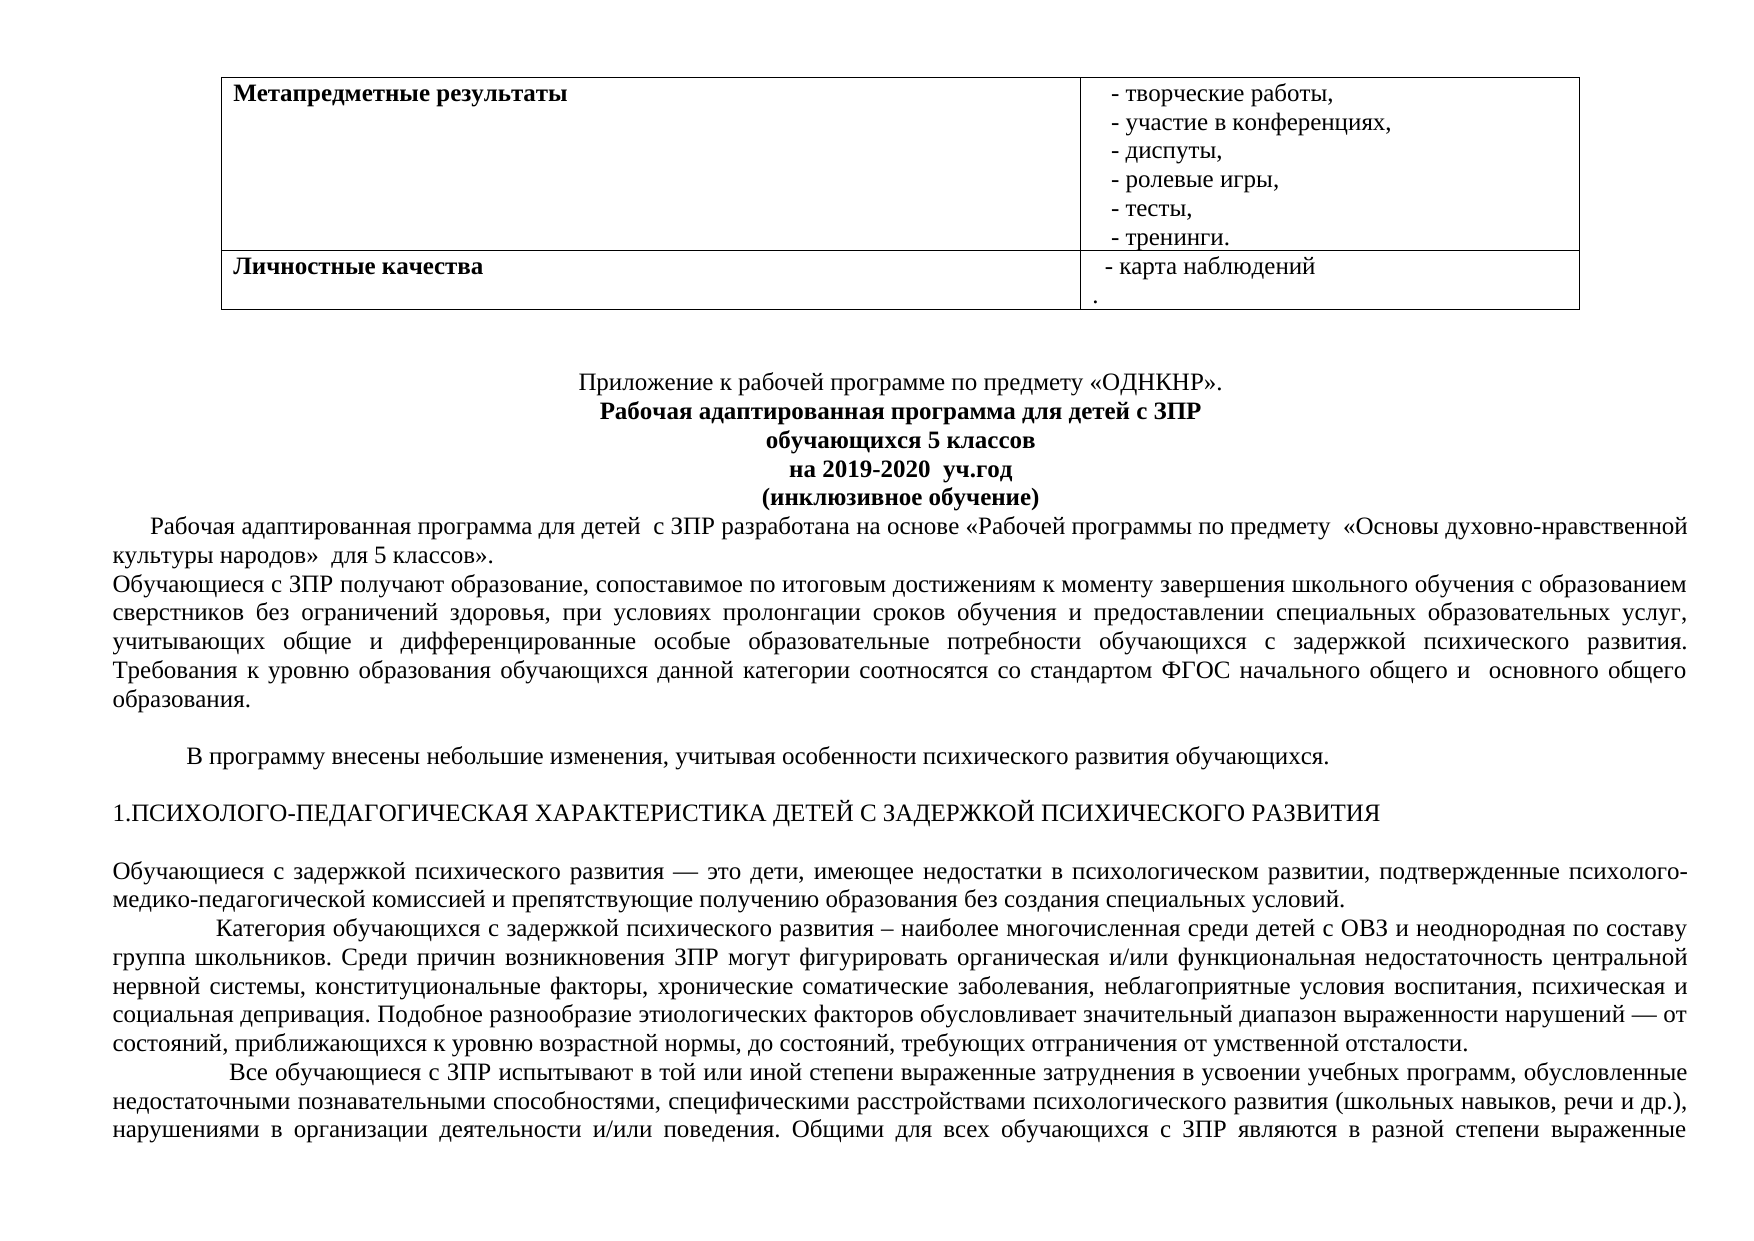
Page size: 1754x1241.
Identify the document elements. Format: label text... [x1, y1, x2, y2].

table_cell Метапредметные результаты [222, 78, 1080, 250]
text на 2019-2020 уч.год [112, 454, 1689, 482]
text Приложение к рабочей программе по предмету «ОДНКНР». [112, 367, 1689, 396]
text Рабочая адаптированная программа для детей с ЗПР [112, 396, 1689, 425]
text (инклюзивное обучение) [112, 482, 1689, 511]
table_cell Личностные качества [222, 251, 1080, 309]
text Категория обучающихся с задержкой психического развития – наиболее многочисленная среди детей с ОВЗ и неоднородная по составу группа школьников. Среди причин возникновения ЗПР могут фигурировать органическая и/или функциональная недостаточность центральной нервной системы, конституциональные факторы, хронические соматические заболевания, неблагоприятные условия воспитания, психическая и социальная депривация. Подобное разнообразие этиологических факторов обусловливает значительный диапазон выраженности нарушений — от состояний, приближающихся к уровню возрастной нормы, до состояний, требующих отграничения от умственной отсталости. [112, 913, 1689, 1057]
table_cell - творческие работы, - участие в конференциях, - диспуты, - ролевые игры, - тесты, - тренинги. [1081, 78, 1579, 250]
text В программу внесены небольшие изменения, учитывая особенности психического развития обучающихся. 1.ПСИХОЛОГО-ПЕДАГОГИЧЕСКАЯ ХАРАКТЕРИСТИКА ДЕТЕЙ С ЗАДЕРЖКОЙ ПСИХИЧЕСКОГО РАЗВИТИЯ Обучающиеся с задержкой психического развития — это дети, имеющее недостатки в психологическом развитии, подтвержденные психолого-медико-педагогической комиссией и препятствующие получению образования без создания специальных условий. [112, 741, 1689, 913]
text Рабочая адаптированная программа для детей с ЗПР разработана на основе «Рабочей программы по предмету «Основы духовно-нравственной культуры народов» для 5 классов». [112, 511, 1689, 569]
text Обучающиеся с ЗПР получают образование, сопоставимое по итоговым достижениям к моменту завершения школьного обучения с образованием сверстников без ограничений здоровья, при условиях пролонгации сроков обучения и предоставлении специальных образовательных услуг, учитывающих общие и дифференцированные особые образовательные потребности обучающихся с задержкой психического развития. Требования к уровню образования обучающихся данной категории соотносятся со стандартом ФГОС начального общего и основного общего образования. [112, 569, 1689, 741]
text обучающихся 5 классов [112, 425, 1689, 454]
table_cell - карта наблюдений . [1081, 251, 1579, 309]
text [112, 1057, 1689, 1143]
